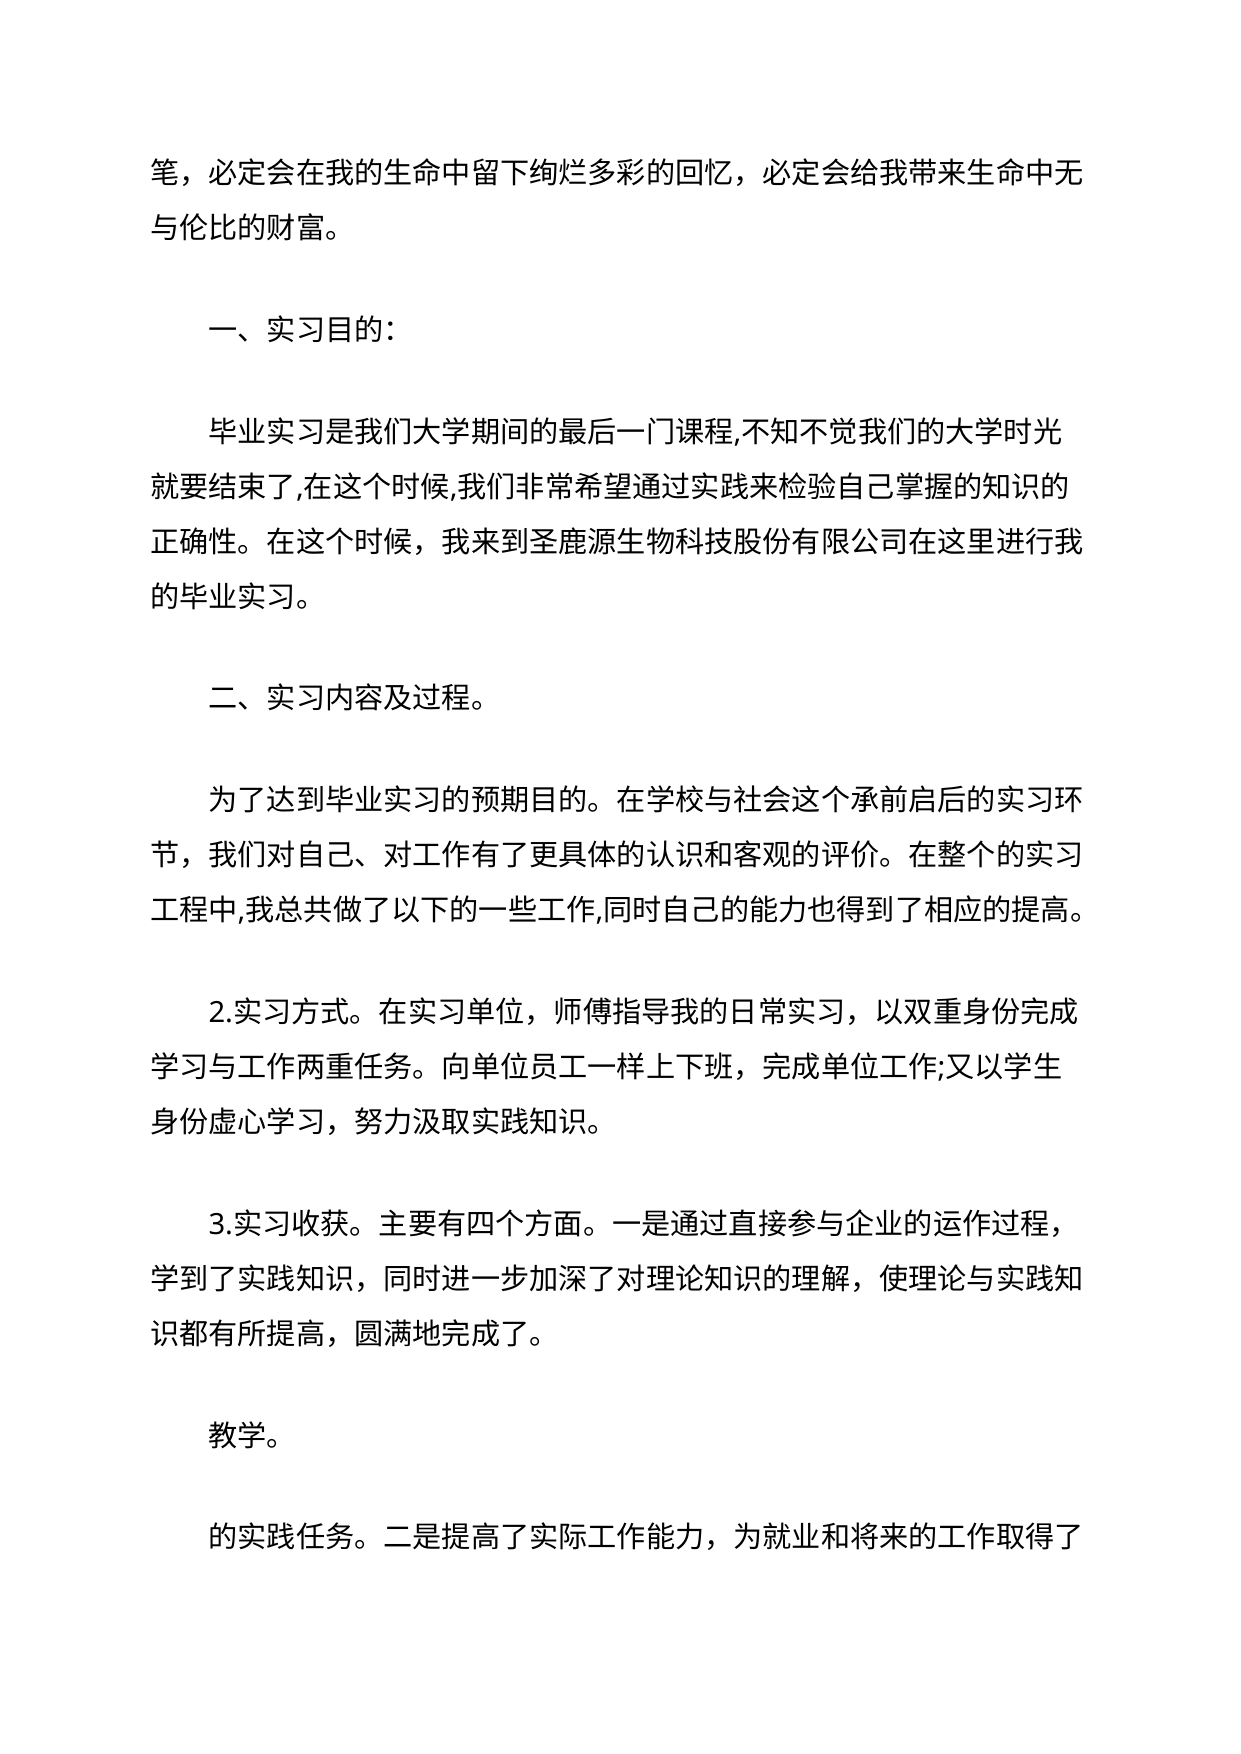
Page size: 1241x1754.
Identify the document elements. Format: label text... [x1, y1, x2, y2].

text 2.实习方式。在实习单位，师傅指导我的日常实习，以双重身份完成学习与工作两重任务。向单位员工一样上下班，完成单位工作;又以学生身份虚心学习，努力汲取实践知识。 [150, 989, 1090, 1141]
text 教学。 [150, 1412, 1090, 1454]
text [150, 1514, 1090, 1556]
text 3.实习收获。主要有四个方面。一是通过直接参与企业的运作过程，学到了实践知识，同时进一步加深了对理论知识的理解，使理论与实践知识都有所提高，圆满地完成了。 [150, 1200, 1090, 1353]
text 毕业实习是我们大学期间的最后一门课程,不知不觉我们的大学时光就要结束了,在这个时候,我们非常希望通过实践来检验自己掌握的知识的正确性。在这个时候，我来到圣鹿源生物科技股份有限公司在这里进行我的毕业实习。 [150, 408, 1090, 616]
text 二、实习内容及过程。 [150, 675, 1090, 717]
text 一、实习目的： [150, 307, 1090, 349]
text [150, 150, 1090, 247]
text 为了达到毕业实习的预期目的。在学校与社会这个承前启后的实习环节，我们对自己、对工作有了更具体的认识和客观的评价。在整个的实习工程中,我总共做了以下的一些工作,同时自己的能力也得到了相应的提高。 [150, 777, 1090, 929]
